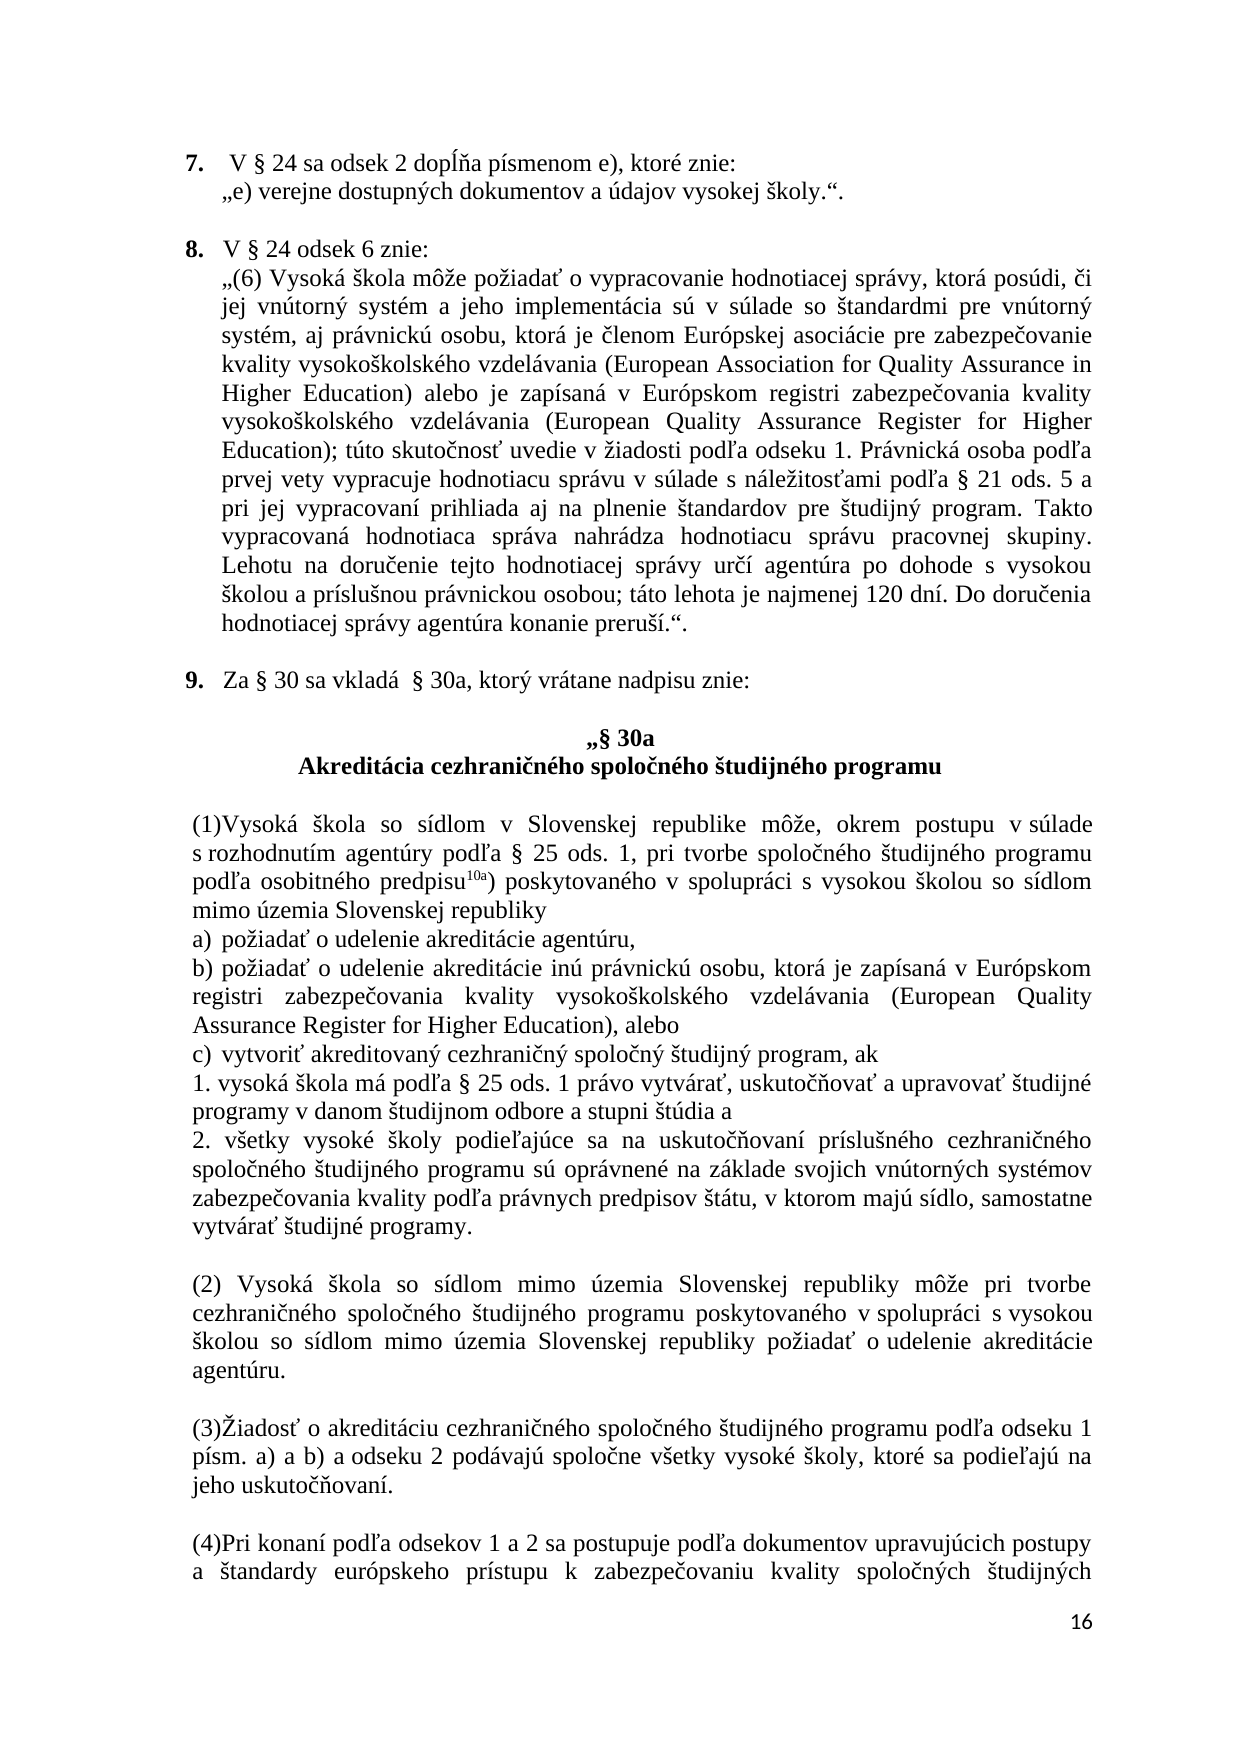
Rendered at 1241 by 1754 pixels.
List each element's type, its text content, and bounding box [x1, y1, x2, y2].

list Za § 30 sa vkladá § 30a, ktorý vrátane nadpisu znie: [185, 665, 1093, 694]
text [192, 1528, 1093, 1585]
text a) požiadať o udelenie akreditácie agentúru, [192, 924, 1093, 953]
text 1. vysoká škola má podľa § 25 ods. 1 právo vytvárať, uskutočňovať a upravovať študijné programy v danom študijnom odbore a stupni štúdia a [192, 1068, 1093, 1125]
list V § 24 sa odsek 2 dopĺňa písmenom e), ktoré znie: [185, 148, 1093, 176]
list V § 24 odsek 6 znie: [185, 234, 1093, 263]
text „§ 30a [148, 723, 1093, 751]
text 2. všetky vysoké školy podieľajúce sa na uskutočňovaní príslušného cezhraničného spoločného študijného programu sú oprávnené na základe svojich vnútorných systémov zabezpečovania kvality podľa právnych predpisov štátu, v ktorom majú sídlo, samostatne vytvárať študijné programy. [192, 1125, 1093, 1240]
text „(6) Vysoká škola môže požiadať o vypracovanie hodnotiacej správy, ktorá posúdi, či jej vnútorný systém a jeho implementácia sú v súlade so štandardmi pre vnútorný systém, aj právnickú osobu, ktorá je členom Európskej asociácie pre zabezpečovanie kvality vysokoškolského vzdelávania (European Association for Quality Assurance in Higher Education) alebo je zapísaná v Európskom registri zabezpečovania kvality vysokoškolského vzdelávania (European Quality Assurance Register for Higher Education); túto skutočnosť uvedie v žiadosti podľa odseku 1. Právnická osoba podľa prvej vety vypracuje hodnotiacu správu v súlade s náležitosťami podľa § 21 ods. 5 a pri jej vypracovaní prihliada aj na plnenie štandardov pre študijný program. Takto vypracovaná hodnotiaca správa nahrádza hodnotiacu správu pracovnej skupiny. Lehotu na doručenie tejto hodnotiacej správy určí agentúra po dohode s vysokou školou a príslušnou právnickou osobou; táto lehota je najmenej 120 dní. Do doručenia hodnotiacej správy agentúra konanie preruší.“. [221, 263, 1093, 636]
text (3) Žiadosť o akreditáciu cezhraničného spoločného študijného programu podľa odseku 1 písm. a) a b) a odseku 2 podávajú spoločne všetky vysoké školy, ktoré sa podieľajú na jeho uskutočňovaní. [192, 1413, 1093, 1499]
text (2) Vysoká škola so sídlom mimo územia Slovenskej republiky môže pri tvorbe cezhraničného spoločného študijného programu poskytovaného v spolupráci s vysokou školou so sídlom mimo územia Slovenskej republiky požiadať o udelenie akreditácie agentúru. [192, 1269, 1093, 1384]
text (1) Vysoká škola so sídlom v Slovenskej republike môže, okrem postupu v súlade s rozhodnutím agentúry podľa § 25 ods. 1, pri tvorbe spoločného študijného programu podľa osobitného predpisu10a) poskytovaného v spolupráci s vysokou školou so sídlom mimo územia Slovenskej republiky [192, 809, 1093, 924]
text b) požiadať o udelenie akreditácie inú právnickú osobu, ktorá je zapísaná v Európskom registri zabezpečovania kvality vysokoškolského vzdelávania (European Quality Assurance Register for Higher Education), alebo [192, 953, 1093, 1039]
text c) vytvoriť akreditovaný cezhraničný spoločný študijný program, ak [192, 1039, 1093, 1068]
text „e) verejne dostupných dokumentov a údajov vysokej školy.“. [221, 176, 1093, 205]
text Akreditácia cezhraničného spoločného študijného programu [148, 751, 1093, 780]
